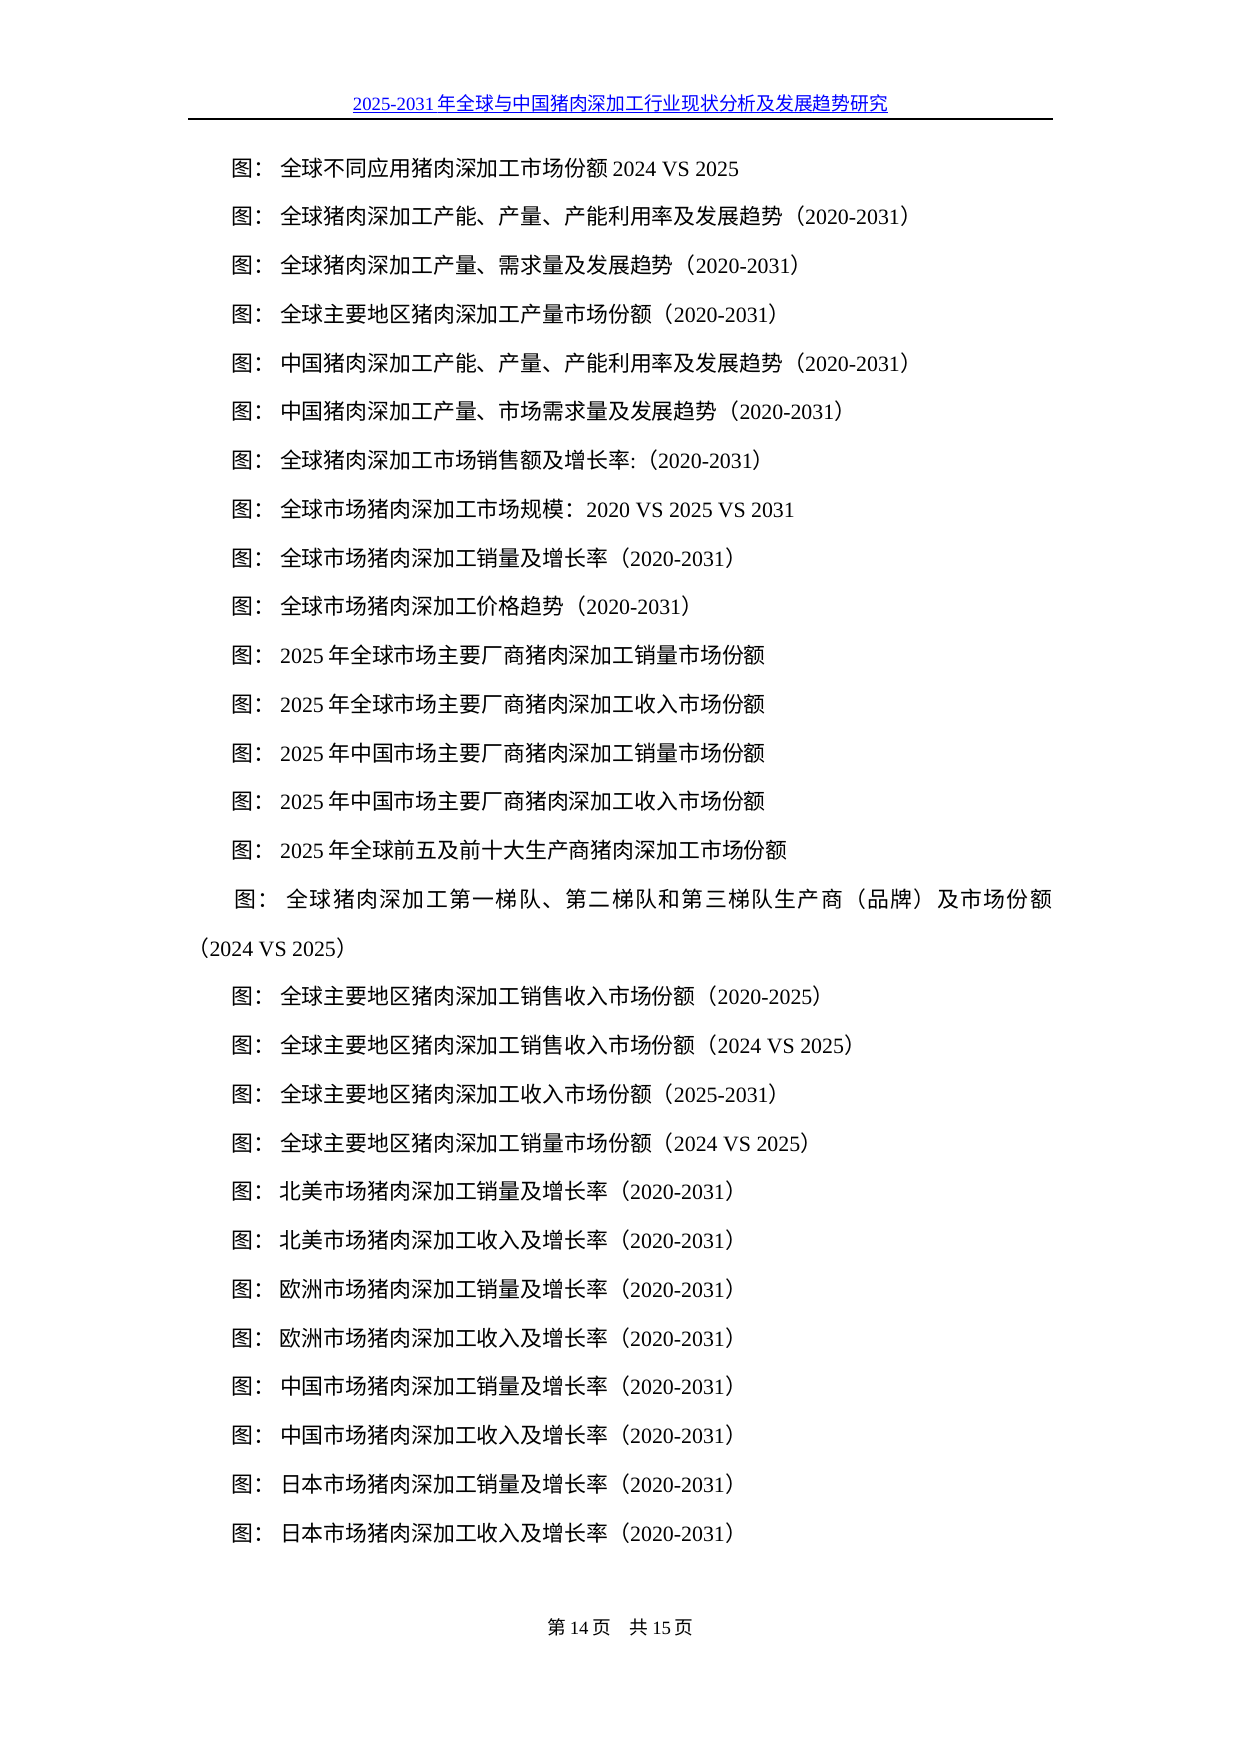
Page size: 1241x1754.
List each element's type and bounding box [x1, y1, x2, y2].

text [187, 150, 1053, 1548]
